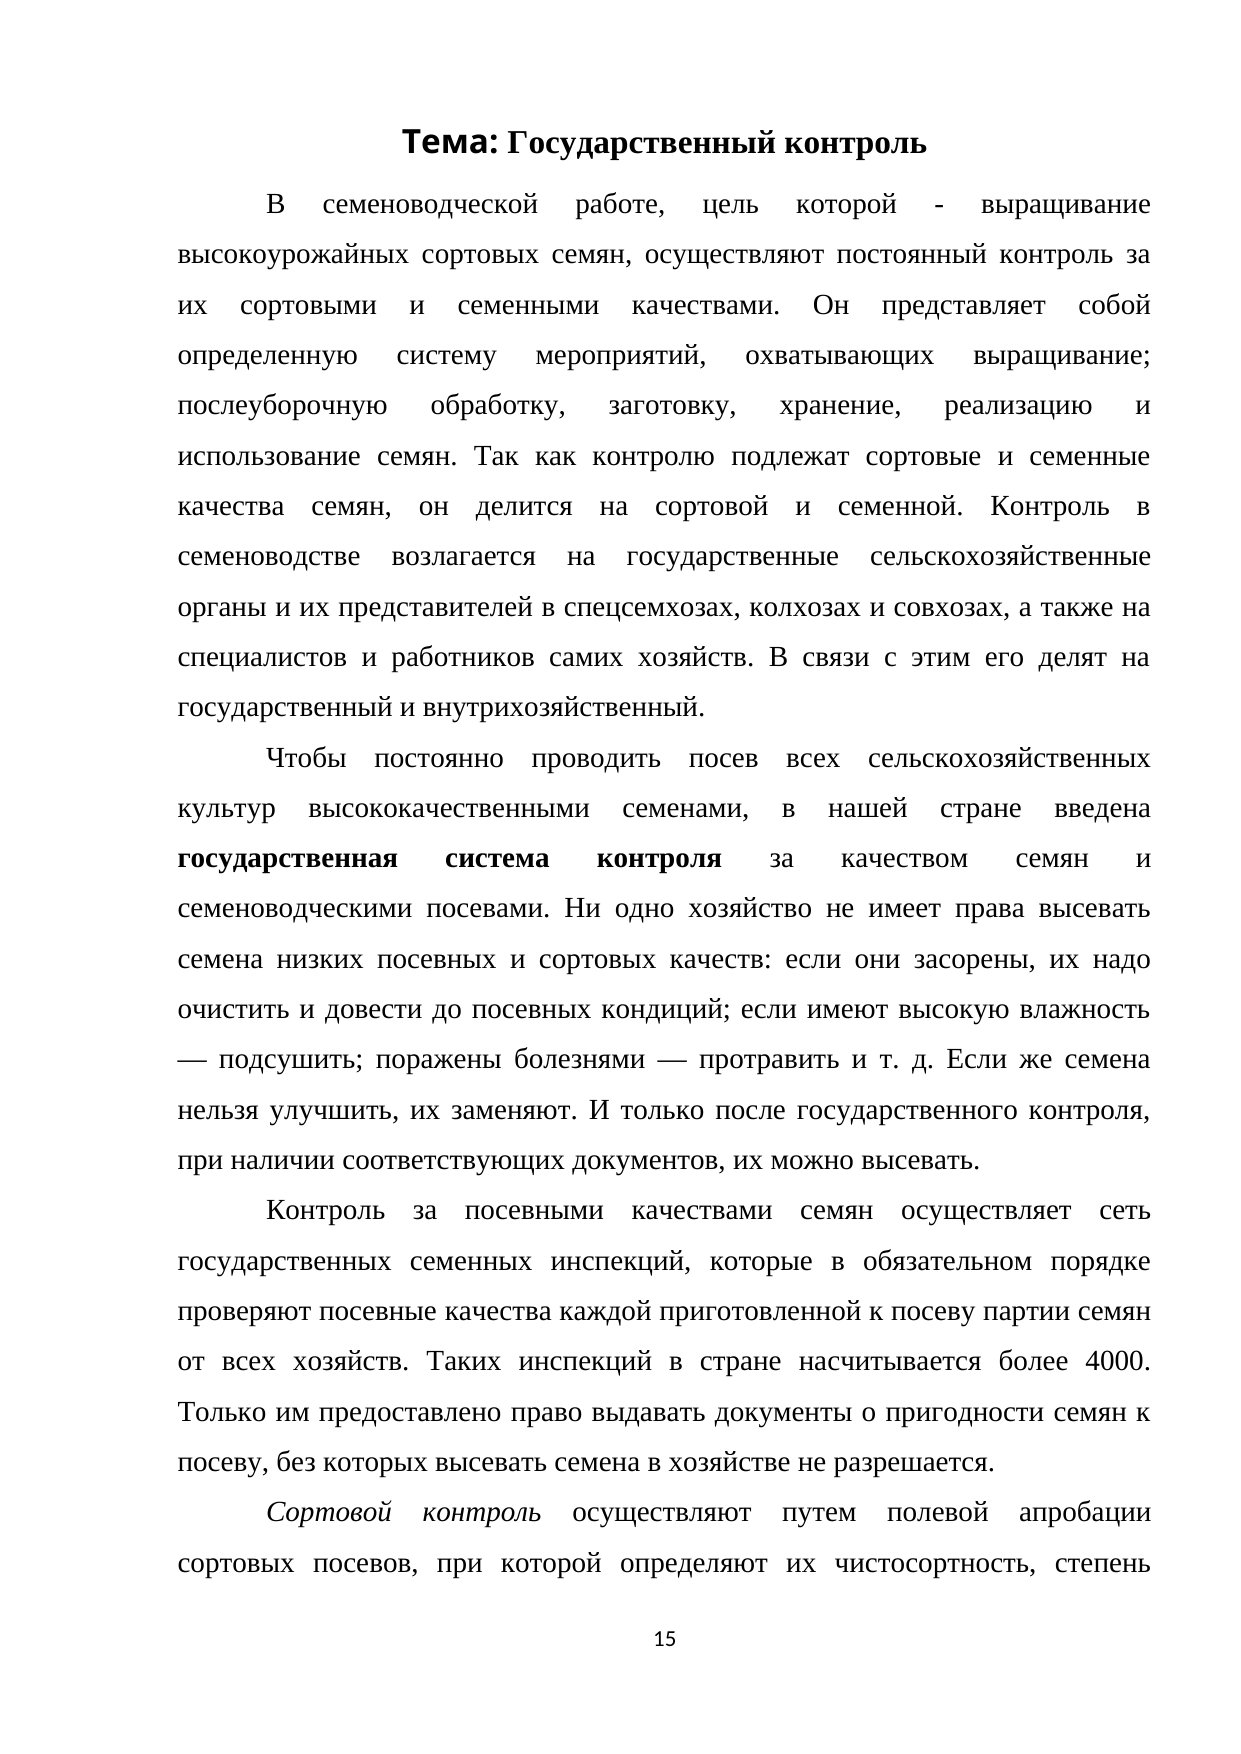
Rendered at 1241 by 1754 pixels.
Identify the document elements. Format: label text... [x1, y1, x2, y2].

subtitle Тема: Государственный контроль [177, 118, 1152, 163]
text Контроль за посевными качествами семян осуществляет сеть государственных семенных инспекций, которые в обязательном порядке проверяют посевные качества каждой приготовленной к посеву партии семян от всех хозяйств. Таких инспекций в стране насчитывается более 4000. Только им предоставлено право выдавать документы о пригодности семян к посеву, без которых высевать семена в хозяйстве не разрешается. [177, 1192, 1152, 1478]
text В семеноводческой работе, цель которой - выращивание высокоурожайных сортовых семян, осуществляют постоянный контроль за их сортовыми и семенными качествами. Он представляет собой определенную систему мероприятий, охватывающих выращивание; послеуборочную обработку, заготовку, хранение, реализацию и использование семян. Так как контролю подлежат сортовые и семенные качества семян, он делится на сортовой и семенной. Контроль в семеноводстве возлагается на государственные сельскохозяйственные органы и их представителей в спецсемхозах, колхозах и совхозах, а также на специалистов и работников самих хозяйств. В связи с этим его делят на государственный и внутрихозяйственный. [177, 186, 1152, 723]
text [177, 1494, 1152, 1578]
text Чтобы постоянно проводить посев всех сельскохозяйственных культур высококачественными семенами, в нашей стране введена государственная система контроля за качеством семян и семеноводческими посевами. Ни одно хозяйство не имеет права высевать семена низких посевных и сортовых качеств: если они засорены, их надо очистить и довести до посевных кондиций; если имеют высокую влажность — подсушить; поражены болезнями — протравить и т. д. Если же семена нельзя улучшить, их заменяют. И только после государственного контроля, при наличии соответствующих документов, их можно высевать. [177, 740, 1152, 1176]
